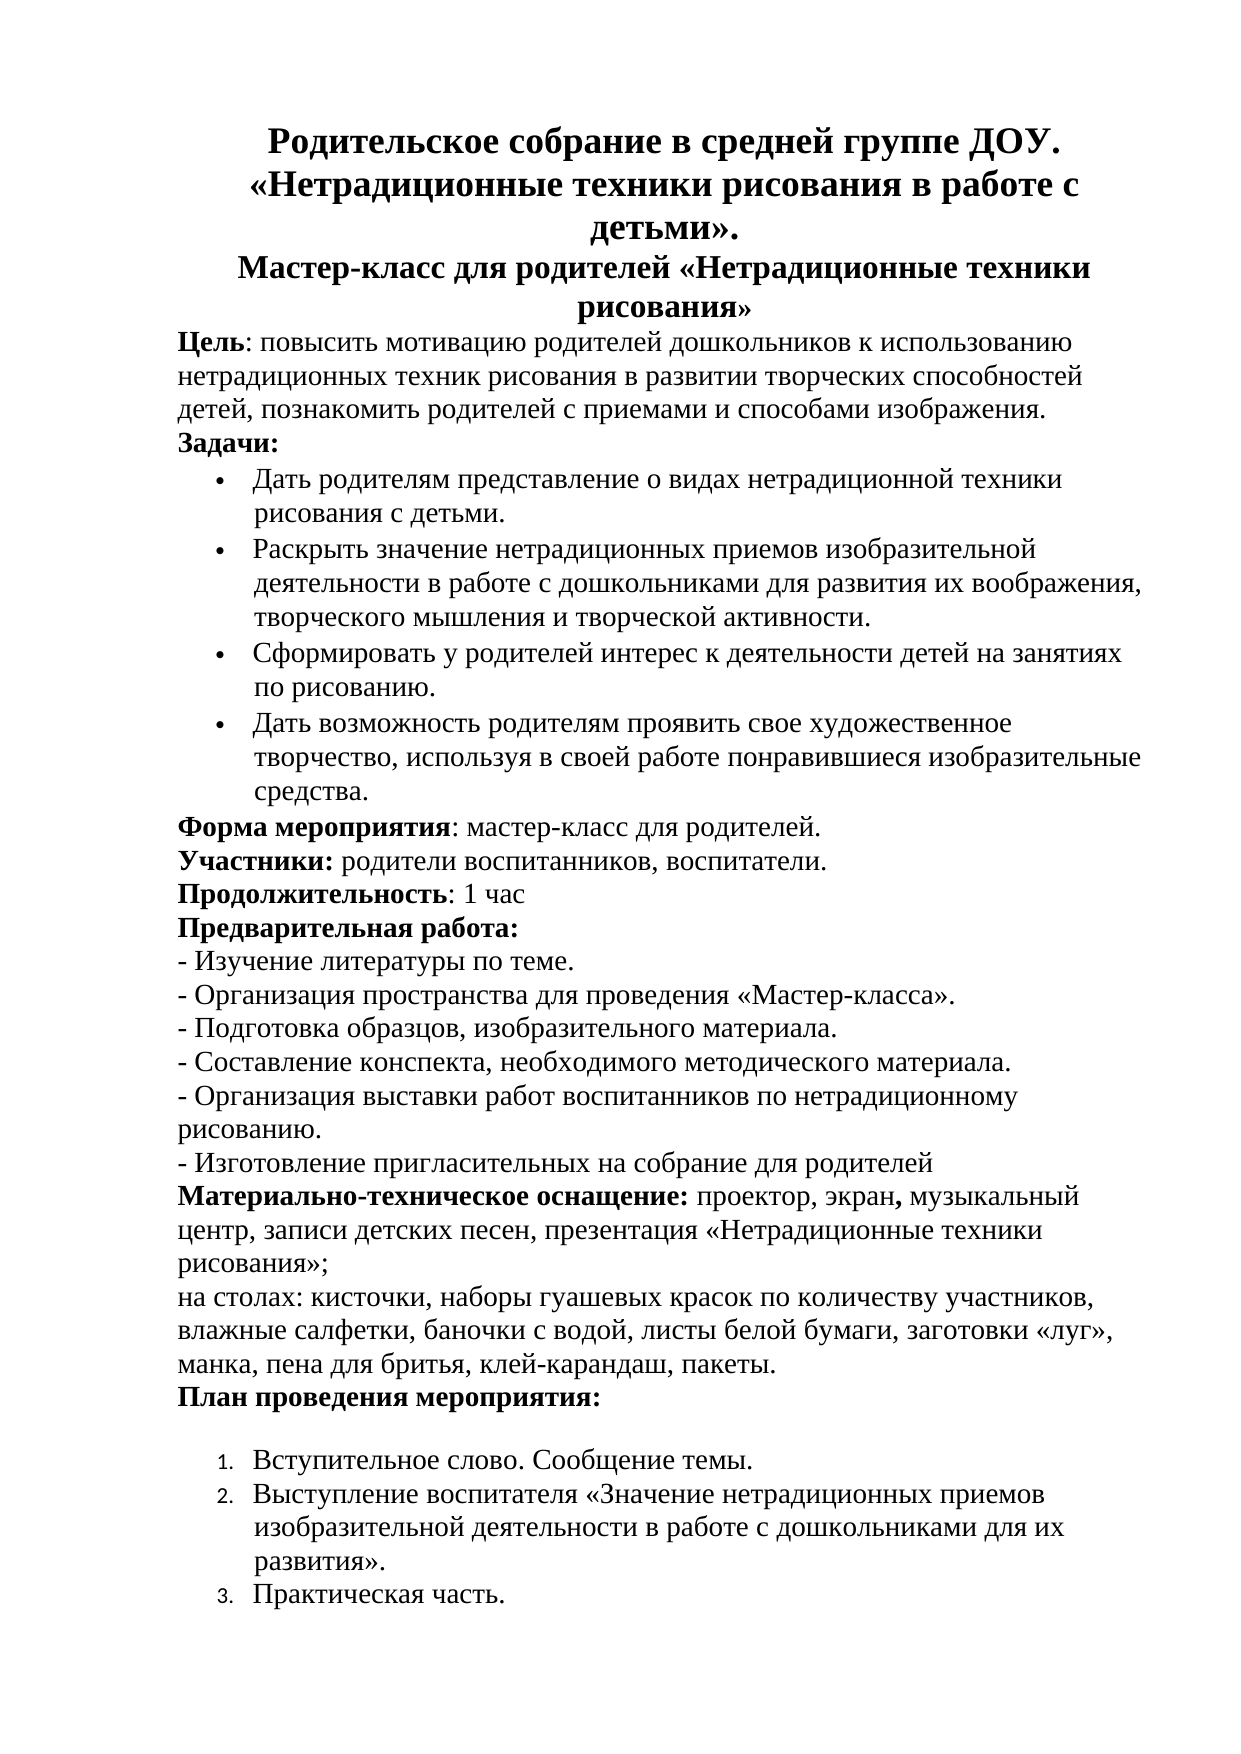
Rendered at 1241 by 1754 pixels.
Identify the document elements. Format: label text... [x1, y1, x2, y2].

text - Изучение литературы по теме. [177, 943, 1152, 977]
text - Подготовка образцов, изобразительного материала. [177, 1011, 1152, 1044]
text Участники: родители воспитанников, воспитатели. [177, 843, 1152, 876]
text - Изготовление пригласительных на собрание для родителей [177, 1145, 1152, 1178]
text - Составление конспекта, необходимого методического материала. [177, 1044, 1152, 1078]
text на столах: кисточки, наборы гуашевых красок по количеству участников, влажные салфетки, баночки с водой, листы белой бумаги, заготовки «луг», манка, пена для бритья, клей-карандаш, пакеты. [177, 1279, 1152, 1379]
text Мастер-класс для родителей «Нетрадиционные техники рисования» [177, 247, 1152, 324]
list Вступительное слово. Сообщение темы. [216, 1442, 1152, 1476]
text Материально-техническое оснащение: проектор, экран, музыкальный центр, записи детских песен, презентация «Нетрадиционные техники рисования»; [177, 1178, 1152, 1279]
text План проведения мероприятия: [177, 1379, 1152, 1413]
text Родительское собрание в средней группе ДОУ. «Нетрадиционные техники рисования в работе с детьми». [177, 118, 1152, 247]
text Цель: повысить мотивацию родителей дошкольников к использованию нетрадиционных техник рисования в развитии творческих способностей детей, познакомить родителей с приемами и способами изображения. [177, 324, 1152, 425]
list Дать возможность родителям проявить свое художественное творчество, используя в своей работе понравившиеся изобразительные средства. [216, 706, 1152, 806]
list Выступление воспитателя «Значение нетрадиционных приемов изобразительной деятельности в работе с дошкольниками для их развития». [216, 1476, 1152, 1576]
text Предварительная работа: [177, 910, 1152, 943]
text Задачи: [177, 425, 1152, 458]
text Продолжительность: 1 час [177, 876, 1152, 910]
text - Организация выставки работ воспитанников по нетрадиционному рисованию. [177, 1078, 1152, 1145]
text Форма мероприятия: мастер-класс для родителей. [177, 809, 1152, 843]
list Дать родителям представление о видах нетрадиционной техники рисования с детьми. [216, 461, 1152, 528]
list Раскрыть значение нетрадиционных приемов изобразительной деятельности в работе с дошкольниками для развития их воображения, творческого мышления и творческой активности. [216, 532, 1152, 632]
list Практическая часть. [216, 1576, 1152, 1610]
list Сформировать у родителей интерес к деятельности детей на занятиях по рисованию. [216, 635, 1152, 702]
text - Организация пространства для проведения «Мастер-класса». [177, 977, 1152, 1011]
